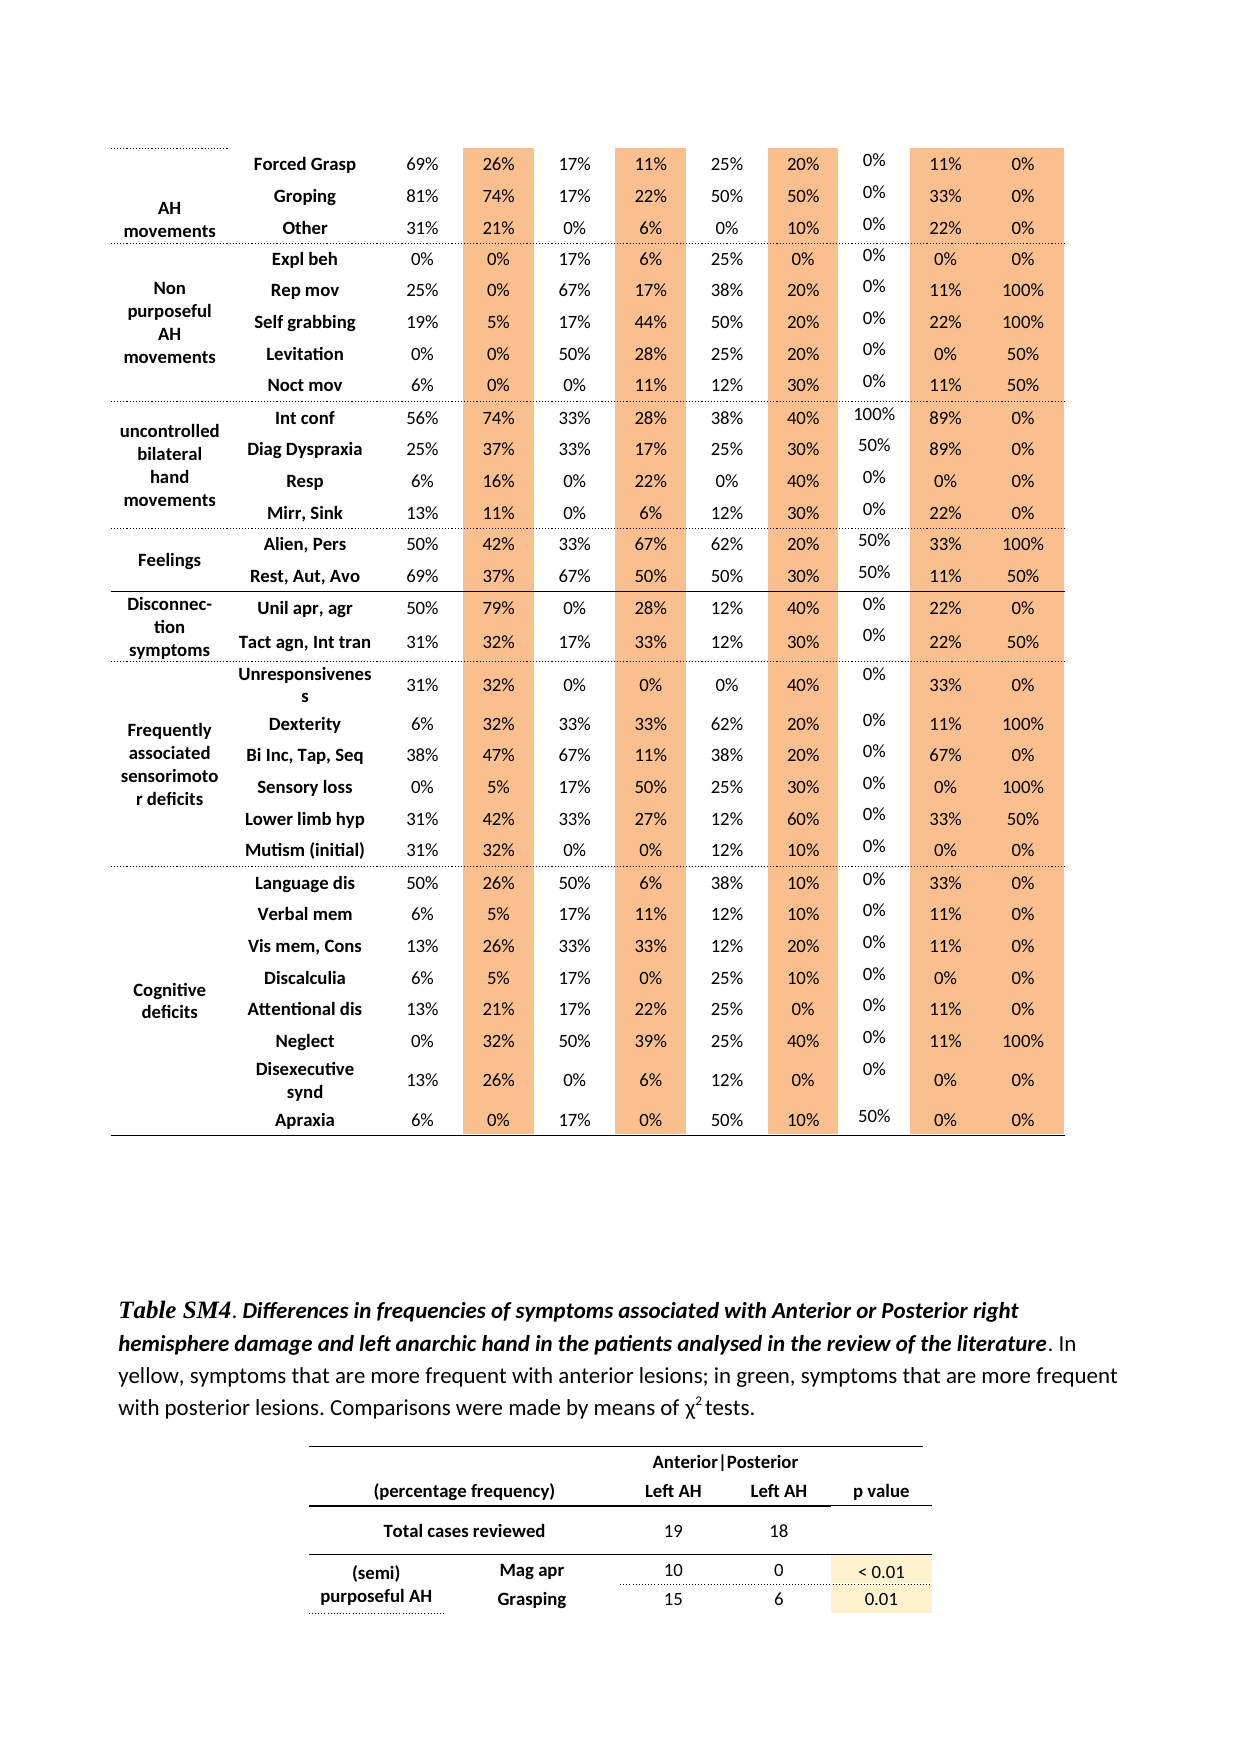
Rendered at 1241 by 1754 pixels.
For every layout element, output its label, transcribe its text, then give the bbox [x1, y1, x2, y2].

table_cell 6% [381, 1103, 463, 1134]
table_cell 50% [686, 1103, 767, 1134]
table_cell 20% [768, 708, 838, 739]
table_cell 0% [838, 771, 910, 803]
table_cell 0% [381, 1024, 463, 1056]
table_cell 22% [910, 496, 981, 528]
table_cell 0% [981, 401, 1064, 433]
table_cell 32% [463, 834, 534, 866]
table_cell 0% [981, 148, 1064, 179]
table_cell 17% [534, 179, 615, 211]
table_cell 11% [615, 369, 686, 401]
table_cell 31% [381, 834, 463, 866]
table_cell 40% [768, 1024, 838, 1056]
table_cell Forced Grasp [228, 148, 381, 179]
text Table SM4. Differences in frequencies of symptoms associated with Anterior or Posterior right hemisphere damage and left anarchic hand in the patients analysed in the review of the literature. In yellow, symptoms that are more frequent with anterior lesions; in green, symptoms that are more frequent with posterior lesions. Comparisons were made by means of χ2 tests. [118, 1295, 1122, 1421]
table_cell 11% [910, 929, 981, 961]
table_cell 32% [463, 623, 534, 661]
table_cell 17% [534, 243, 615, 274]
table_cell 0% [463, 274, 534, 306]
table_cell Total cases reviewed [309, 1507, 620, 1554]
table_cell 30% [768, 433, 838, 464]
table_cell 50% [981, 623, 1064, 661]
table_cell 47% [463, 739, 534, 771]
table_cell 50% [838, 528, 910, 559]
table_cell 50% [981, 559, 1064, 591]
table_cell 0.01 [831, 1584, 932, 1613]
table_cell 30% [768, 369, 838, 401]
table_cell Alien, Pers [228, 528, 381, 559]
table_cell 25% [686, 771, 767, 803]
table_cell 89% [910, 433, 981, 464]
table_cell 6% [615, 866, 686, 898]
table_cell 44% [615, 306, 686, 338]
table_cell 17% [534, 898, 615, 929]
table_cell 100% [838, 401, 910, 433]
table_cell 25% [381, 433, 463, 464]
table_cell 0% [981, 179, 1064, 211]
table_cell 33% [910, 866, 981, 898]
table_cell 33% [615, 623, 686, 661]
table_cell 6% [381, 369, 463, 401]
table_cell 0% [615, 961, 686, 993]
table_cell 0% [534, 592, 615, 623]
table_cell Discalculia [228, 961, 381, 993]
table_cell 11% [910, 369, 981, 401]
table_cell 11% [615, 148, 686, 179]
table_cell 42% [463, 803, 534, 834]
table_cell 0% [838, 496, 910, 528]
table_cell 10% [768, 961, 838, 993]
table_cell 0% [838, 866, 910, 898]
table_cell 17% [534, 623, 615, 661]
table_cell 11% [910, 993, 981, 1024]
table_cell 22% [910, 623, 981, 661]
table_cell 40% [768, 401, 838, 433]
table_cell 31% [381, 661, 463, 708]
table_cell 28% [615, 592, 686, 623]
table_cell 22% [910, 211, 981, 243]
table_cell 89% [910, 401, 981, 433]
table_cell 100% [981, 306, 1064, 338]
table_header [309, 1447, 620, 1476]
table_cell Disexecutive synd [228, 1056, 381, 1103]
table_cell 0% [981, 243, 1064, 274]
table_cell 11% [910, 898, 981, 929]
table_cell 0% [910, 1103, 981, 1134]
table_cell 20% [768, 306, 838, 338]
table_cell Levitation [228, 338, 381, 369]
table_cell 0% [768, 1056, 838, 1103]
table_cell 16% [463, 464, 534, 496]
table_cell 20% [768, 528, 838, 559]
table_cell 0% [981, 661, 1064, 708]
table_cell 12% [686, 803, 767, 834]
table_cell 0% [981, 739, 1064, 771]
table_cell 25% [381, 274, 463, 306]
table_cell 0% [463, 338, 534, 369]
table_cell 26% [463, 1056, 534, 1103]
table_cell 13% [381, 929, 463, 961]
table_cell 33% [910, 528, 981, 559]
table_cell 39% [615, 1024, 686, 1056]
table_cell 5% [463, 771, 534, 803]
table_cell 0% [981, 929, 1064, 961]
table_cell 50% [838, 433, 910, 464]
table_cell 17% [534, 771, 615, 803]
table_cell 11% [910, 708, 981, 739]
table_cell 0% [686, 661, 767, 708]
table_cell Rep mov [228, 274, 381, 306]
table_cell 0% [838, 961, 910, 993]
table_cell 25% [686, 243, 767, 274]
table_cell 0% [838, 211, 910, 243]
table_cell Lower limb hyp [228, 803, 381, 834]
table_cell 0% [838, 369, 910, 401]
table_cell 5% [463, 961, 534, 993]
table_cell 17% [534, 148, 615, 179]
table_cell p value [831, 1476, 932, 1505]
table_cell 0% [981, 1056, 1064, 1103]
table_cell 0% [686, 211, 767, 243]
table_cell 50% [981, 803, 1064, 834]
table_cell 0% [981, 211, 1064, 243]
table_cell 67% [534, 559, 615, 591]
table_cell 20% [768, 739, 838, 771]
table_cell 5% [463, 306, 534, 338]
table_cell 17% [534, 1103, 615, 1134]
table_cell 0% [838, 834, 910, 866]
table_cell < 0.01 [831, 1555, 932, 1583]
table_cell Left AH [620, 1476, 726, 1505]
table_cell 50% [768, 179, 838, 211]
table_cell 11% [615, 739, 686, 771]
table_cell 37% [463, 559, 534, 591]
table_cell 0% [981, 866, 1064, 898]
table_cell 11% [910, 148, 981, 179]
table_cell 20% [768, 929, 838, 961]
table_cell 0% [534, 496, 615, 528]
table_cell 50% [981, 369, 1064, 401]
table_cell 0% [838, 1024, 910, 1056]
table_cell 50% [615, 559, 686, 591]
table_cell Non purposeful AH movements [111, 243, 228, 401]
table_cell 30% [768, 771, 838, 803]
table_cell Expl beh [228, 243, 381, 274]
table_cell 17% [534, 961, 615, 993]
table_cell 22% [615, 179, 686, 211]
table_cell 0% [838, 338, 910, 369]
table_cell 25% [686, 961, 767, 993]
table_cell 31% [381, 803, 463, 834]
table_cell 22% [910, 306, 981, 338]
table_cell 0% [615, 1103, 686, 1134]
table_cell 0% [463, 369, 534, 401]
table_cell 0% [981, 433, 1064, 464]
table_cell 12% [686, 834, 767, 866]
table_cell Sensory loss [228, 771, 381, 803]
table_cell 33% [910, 661, 981, 708]
table_cell 0% [768, 243, 838, 274]
table_cell 33% [534, 528, 615, 559]
table_cell 0% [981, 834, 1064, 866]
table_cell 20% [768, 274, 838, 306]
table_cell 67% [615, 528, 686, 559]
table_cell 31% [381, 211, 463, 243]
table_cell 12% [686, 929, 767, 961]
table_cell Frequently associated sensorimotor deficits [111, 661, 228, 866]
table_cell 38% [686, 401, 767, 433]
table_cell 19 [620, 1507, 726, 1554]
table_cell 32% [463, 661, 534, 708]
table_cell 6% [615, 211, 686, 243]
table_cell 0 [726, 1555, 831, 1583]
table_cell 33% [615, 929, 686, 961]
table_cell Noct mov [228, 369, 381, 401]
table_cell 0% [838, 1056, 910, 1103]
table_cell 26% [463, 929, 534, 961]
table_cell 22% [615, 993, 686, 1024]
table_cell 50% [686, 559, 767, 591]
table_cell 0% [381, 771, 463, 803]
table_cell Mutism (initial) [228, 834, 381, 866]
table_cell 6% [381, 464, 463, 496]
table_cell 13% [381, 1056, 463, 1103]
table_cell 81% [381, 179, 463, 211]
table_cell 30% [768, 559, 838, 591]
table_cell 0% [838, 464, 910, 496]
table_cell Attentional dis [228, 993, 381, 1024]
table_cell 100% [981, 528, 1064, 559]
table_cell 25% [686, 433, 767, 464]
table_cell 25% [686, 148, 767, 179]
table_cell 6% [615, 243, 686, 274]
table_cell 5% [463, 898, 534, 929]
table_cell 17% [534, 306, 615, 338]
table_cell 33% [615, 708, 686, 739]
table_cell 79% [463, 592, 534, 623]
table_cell 40% [768, 592, 838, 623]
table_cell Cognitive deficits [111, 866, 228, 1134]
table_cell 0% [981, 1103, 1064, 1134]
table_cell 74% [463, 401, 534, 433]
table_cell 6% [615, 1056, 686, 1103]
table_cell Neglect [228, 1024, 381, 1056]
table_cell uncontrolled bilateral hand movements [111, 401, 228, 528]
table_cell 0% [981, 961, 1064, 993]
table_cell 50% [686, 306, 767, 338]
table_cell 0% [838, 929, 910, 961]
table_cell 6% [381, 708, 463, 739]
table_cell 20% [768, 148, 838, 179]
table_cell 0% [910, 961, 981, 993]
table_cell 13% [381, 496, 463, 528]
table_cell 0% [838, 661, 910, 708]
table_cell Grasping [444, 1584, 620, 1613]
table_cell 50% [686, 179, 767, 211]
table_cell 38% [381, 739, 463, 771]
table_cell 17% [534, 993, 615, 1024]
table_cell 22% [910, 592, 981, 623]
table_cell 31% [381, 623, 463, 661]
table_cell 25% [686, 1024, 767, 1056]
table_cell 100% [981, 708, 1064, 739]
table_cell 56% [381, 401, 463, 433]
table_cell 12% [686, 369, 767, 401]
table_cell 38% [686, 739, 767, 771]
table_cell 50% [534, 1024, 615, 1056]
table_cell 17% [615, 274, 686, 306]
table_cell 62% [686, 528, 767, 559]
table_cell 0% [910, 243, 981, 274]
table_cell 32% [463, 708, 534, 739]
table_cell Groping [228, 179, 381, 211]
table_cell 62% [686, 708, 767, 739]
table_cell 0% [381, 338, 463, 369]
table_cell 6% [381, 898, 463, 929]
table_cell Disconnec-tion symptoms [111, 592, 228, 661]
table_cell 21% [463, 211, 534, 243]
table_cell 0% [534, 1056, 615, 1103]
table_cell Int conf [228, 401, 381, 433]
table_cell 17% [615, 433, 686, 464]
table_cell 15 [620, 1584, 726, 1613]
table_cell 0% [910, 834, 981, 866]
table_cell 12% [686, 898, 767, 929]
table_cell 50% [381, 592, 463, 623]
table_cell 0% [981, 592, 1064, 623]
table_cell 0% [534, 369, 615, 401]
table_cell 21% [463, 993, 534, 1024]
table_cell 0% [838, 993, 910, 1024]
table_cell 0% [981, 898, 1064, 929]
table_cell Mag apr [444, 1555, 620, 1583]
table_cell 100% [981, 771, 1064, 803]
table_header Anterior|Posterior [620, 1447, 831, 1476]
table_cell 10% [768, 1103, 838, 1134]
table_cell 33% [534, 929, 615, 961]
table_cell 10 [620, 1555, 726, 1583]
table_cell 10% [768, 834, 838, 866]
table_cell 11% [910, 274, 981, 306]
table_cell 50% [534, 338, 615, 369]
table_cell 12% [686, 496, 767, 528]
table_cell 50% [838, 1103, 910, 1134]
table_cell 0% [838, 898, 910, 929]
table_cell Feelings [111, 528, 228, 591]
table_cell 11% [463, 496, 534, 528]
table_cell 0% [910, 464, 981, 496]
table_cell Dexterity [228, 708, 381, 739]
table_cell 11% [910, 1024, 981, 1056]
table_cell 10% [768, 866, 838, 898]
table_cell 11% [910, 559, 981, 591]
table_cell 25% [686, 338, 767, 369]
table_cell 0% [838, 739, 910, 771]
table_header [831, 1447, 923, 1476]
table_cell Language dis [228, 866, 381, 898]
table_cell 0% [534, 834, 615, 866]
table_cell 28% [615, 401, 686, 433]
table_cell 0% [463, 1103, 534, 1134]
table_cell [831, 1506, 932, 1554]
table_cell 22% [615, 464, 686, 496]
table_cell 0% [838, 243, 910, 274]
table_cell 0% [910, 1056, 981, 1103]
table_cell (percentage frequency) [309, 1476, 620, 1505]
table_cell 0% [981, 993, 1064, 1024]
table_cell Vis mem, Cons [228, 929, 381, 961]
table_cell 100% [981, 1024, 1064, 1056]
table_cell 10% [768, 211, 838, 243]
table_cell 50% [381, 866, 463, 898]
table_cell 6 [726, 1584, 831, 1613]
table_cell 26% [463, 148, 534, 179]
table_cell 33% [534, 708, 615, 739]
table_cell 42% [463, 528, 534, 559]
table_cell (semi) purposeful AH movements [309, 1555, 443, 1613]
table_cell Left AH [726, 1476, 831, 1505]
table_cell 32% [463, 1024, 534, 1056]
table_cell 0% [615, 661, 686, 708]
table_cell 10% [768, 898, 838, 929]
table_cell Diag Dyspraxia [228, 433, 381, 464]
table_cell 0% [838, 179, 910, 211]
table_cell 67% [534, 274, 615, 306]
table_cell 0% [838, 708, 910, 739]
table_cell 6% [381, 961, 463, 993]
table_cell 0% [463, 243, 534, 274]
table_cell 0% [838, 623, 910, 661]
table_cell Self grabbing [228, 306, 381, 338]
table_cell 69% [381, 148, 463, 179]
table_cell 0% [686, 464, 767, 496]
table_cell 0% [981, 496, 1064, 528]
table_cell 74% [463, 179, 534, 211]
table_cell Unresponsiveness [228, 661, 381, 708]
table_cell Resp [228, 464, 381, 496]
table_cell 0% [534, 211, 615, 243]
table_cell 0% [615, 834, 686, 866]
table_cell 50% [981, 338, 1064, 369]
table_cell Mirr, Sink [228, 496, 381, 528]
table_cell 0% [768, 993, 838, 1024]
table_cell 0% [910, 338, 981, 369]
table_cell 40% [768, 464, 838, 496]
table_cell 0% [910, 771, 981, 803]
table_cell Other [228, 211, 381, 243]
table_cell 12% [686, 1056, 767, 1103]
table_cell 27% [615, 803, 686, 834]
table_cell 20% [768, 338, 838, 369]
table_cell 12% [686, 623, 767, 661]
table_cell Unil apr, agr [228, 592, 381, 623]
table_cell 33% [910, 179, 981, 211]
table_cell 11% [615, 898, 686, 929]
table_cell Apraxia [228, 1103, 381, 1134]
table_cell 0% [981, 464, 1064, 496]
table_cell 0% [534, 661, 615, 708]
table_cell 50% [838, 559, 910, 591]
table_cell 0% [838, 803, 910, 834]
table_cell 0% [381, 243, 463, 274]
table_cell 25% [686, 993, 767, 1024]
table_cell 30% [768, 623, 838, 661]
table_cell Bi Inc, Tap, Seq [228, 739, 381, 771]
table_cell 33% [534, 803, 615, 834]
table_cell 33% [534, 401, 615, 433]
table_cell Rest, Aut, Avo [228, 559, 381, 591]
table_cell 50% [615, 771, 686, 803]
table_cell 67% [910, 739, 981, 771]
table_cell 38% [686, 274, 767, 306]
table_cell 6% [615, 496, 686, 528]
table_cell 50% [381, 528, 463, 559]
table_cell 18 [726, 1507, 831, 1554]
table_cell 100% [981, 274, 1064, 306]
table_cell Tact agn, Int tran [228, 623, 381, 661]
table_cell 38% [686, 866, 767, 898]
table_cell 67% [534, 739, 615, 771]
table_cell 12% [686, 592, 767, 623]
table_cell 0% [838, 274, 910, 306]
table_cell 37% [463, 433, 534, 464]
table_cell Verbal mem [228, 898, 381, 929]
table_cell 30% [768, 496, 838, 528]
table_cell 40% [768, 661, 838, 708]
table_cell 19% [381, 306, 463, 338]
table_cell 60% [768, 803, 838, 834]
table_cell 0% [838, 592, 910, 623]
table_cell 0% [838, 148, 910, 179]
table_cell 50% [534, 866, 615, 898]
table_cell 0% [838, 306, 910, 338]
table_cell 0% [534, 464, 615, 496]
table_cell 26% [463, 866, 534, 898]
table_cell 33% [534, 433, 615, 464]
table_cell 13% [381, 993, 463, 1024]
table_cell 33% [910, 803, 981, 834]
table_cell 69% [381, 559, 463, 591]
table_cell 28% [615, 338, 686, 369]
